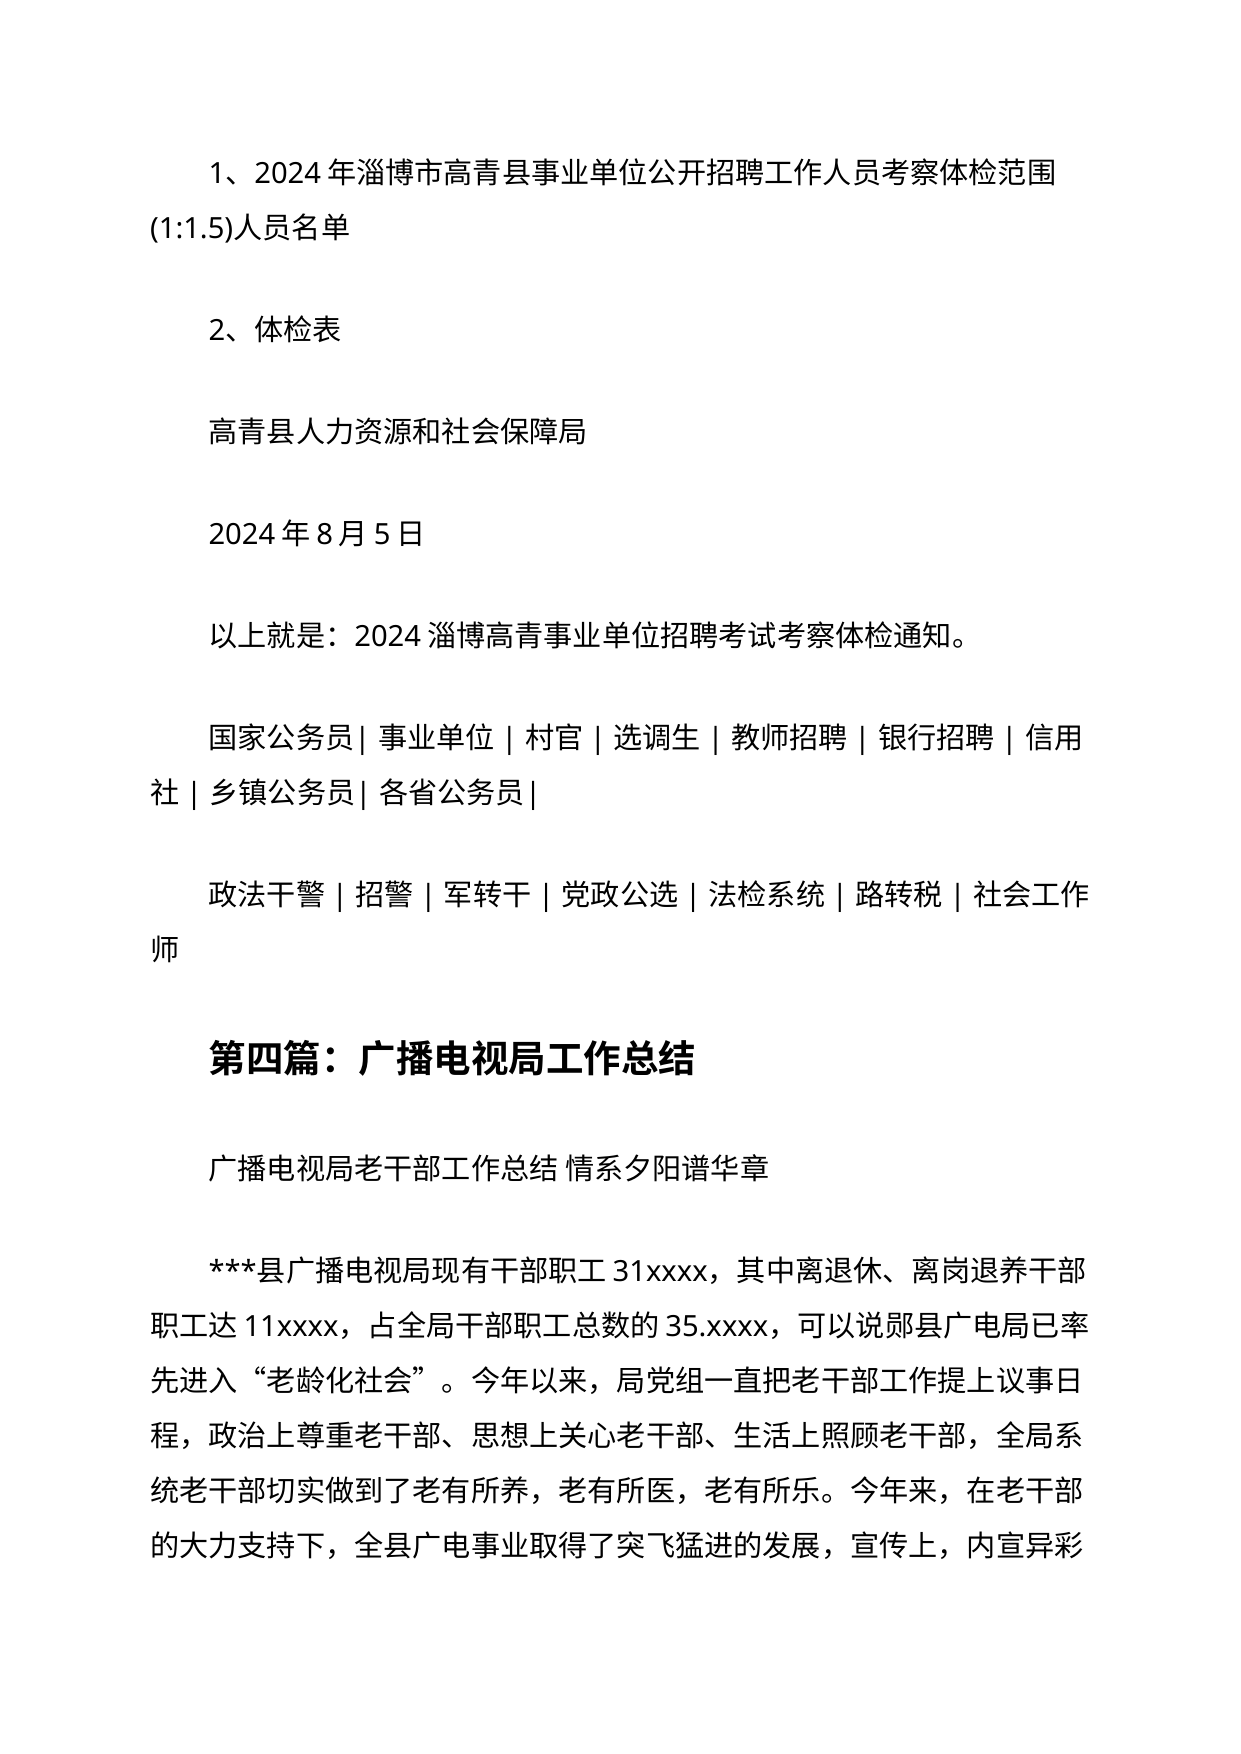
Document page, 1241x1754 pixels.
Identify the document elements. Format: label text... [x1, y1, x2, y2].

text 高青县人力资源和社会保障局 [150, 409, 1090, 451]
text 2024年8月5日 [150, 511, 1090, 553]
text 政法干警 | 招警 | 军转干 | 党政公选 | 法检系统 | 路转税 | 社会工作师 [150, 872, 1090, 969]
text 国家公务员| 事业单位 | 村官 | 选调生 | 教师招聘 | 银行招聘 | 信用社 | 乡镇公务员| 各省公务员| [150, 715, 1090, 812]
text 第四篇：广播电视局工作总结 [150, 1028, 1090, 1083]
text 广播电视局老干部工作总结 情系夕阳谱华章 [150, 1146, 1090, 1188]
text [150, 1248, 1090, 1564]
text 以上就是：2024淄博高青事业单位招聘考试考察体检通知。 [150, 613, 1090, 655]
text 1、2024年淄博市高青县事业单位公开招聘工作人员考察体检范围(1:1.5)人员名单 [150, 150, 1090, 247]
text 2、体检表 [150, 307, 1090, 349]
